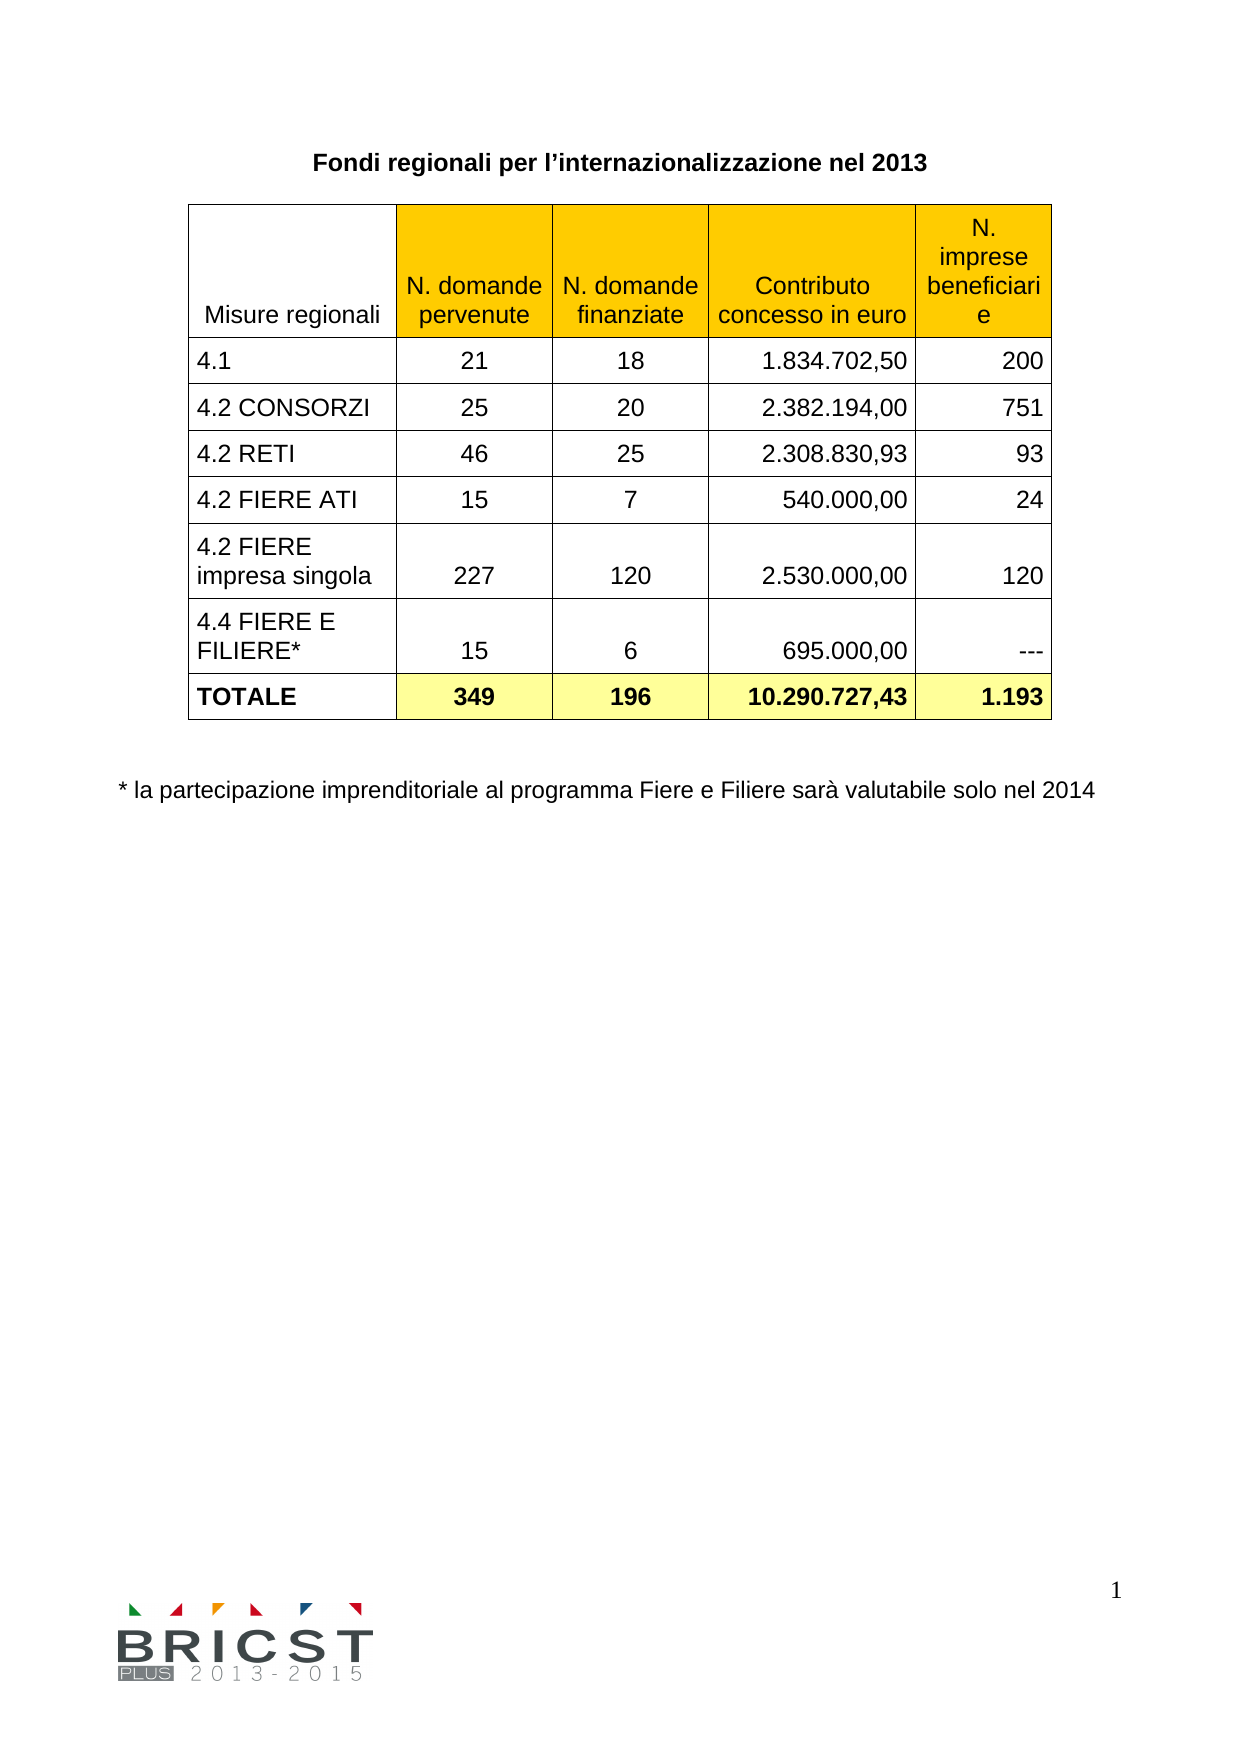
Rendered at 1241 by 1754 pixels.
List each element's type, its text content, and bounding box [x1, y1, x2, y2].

table_cell 24 [916, 477, 1051, 522]
table_cell 15 [397, 477, 552, 522]
table_header Misure regionali [189, 205, 396, 337]
table_cell 4.2 RETI [189, 431, 396, 476]
table_cell 25 [553, 431, 708, 476]
table_cell 18 [553, 338, 708, 383]
table_cell 4.2 CONSORZI [189, 384, 396, 429]
table_cell 93 [916, 431, 1051, 476]
table_cell 1.193 [916, 674, 1051, 719]
table_cell 46 [397, 431, 552, 476]
table_cell 2.308.830,93 [709, 431, 915, 476]
table_cell TOTALE [189, 674, 396, 719]
table_cell 2.382.194,00 [709, 384, 915, 429]
table_cell --- [916, 599, 1051, 673]
table_cell 227 [397, 524, 552, 598]
table_cell 120 [553, 524, 708, 598]
text Fondi regionali per l’internazionalizzazione nel 2013 [118, 148, 1122, 176]
table_cell 695.000,00 [709, 599, 915, 673]
table_cell 25 [397, 384, 552, 429]
table_cell 4.2 FIERE impresa singola [189, 524, 396, 598]
table_cell 751 [916, 384, 1051, 429]
table_cell 20 [553, 384, 708, 429]
table_cell 1.834.702,50 [709, 338, 915, 383]
table_cell 4.2 FIERE ATI [189, 477, 396, 522]
table_header N. domande pervenute [397, 205, 552, 337]
table_header N. domande finanziate [553, 205, 708, 337]
table_cell 7 [553, 477, 708, 522]
picture [118, 1603, 373, 1681]
table_cell 10.290.727,43 [709, 674, 915, 719]
table_cell 4.4 FIERE E FILIERE* [189, 599, 396, 673]
table_cell 540.000,00 [709, 477, 915, 522]
table_cell 2.530.000,00 [709, 524, 915, 598]
table_cell 6 [553, 599, 708, 673]
table_cell 349 [397, 674, 552, 719]
table_header Contributo concesso in euro [709, 205, 915, 337]
table_cell 15 [397, 599, 552, 673]
table_header N. imprese beneficiarie [916, 205, 1051, 337]
text * la partecipazione imprenditoriale al programma Fiere e Filiere sarà valutabile solo nel 2014 [118, 776, 1122, 803]
table_cell 200 [916, 338, 1051, 383]
table_cell 4.1 [189, 338, 396, 383]
table_cell 21 [397, 338, 552, 383]
table_cell 120 [916, 524, 1051, 598]
table_cell 196 [553, 674, 708, 719]
